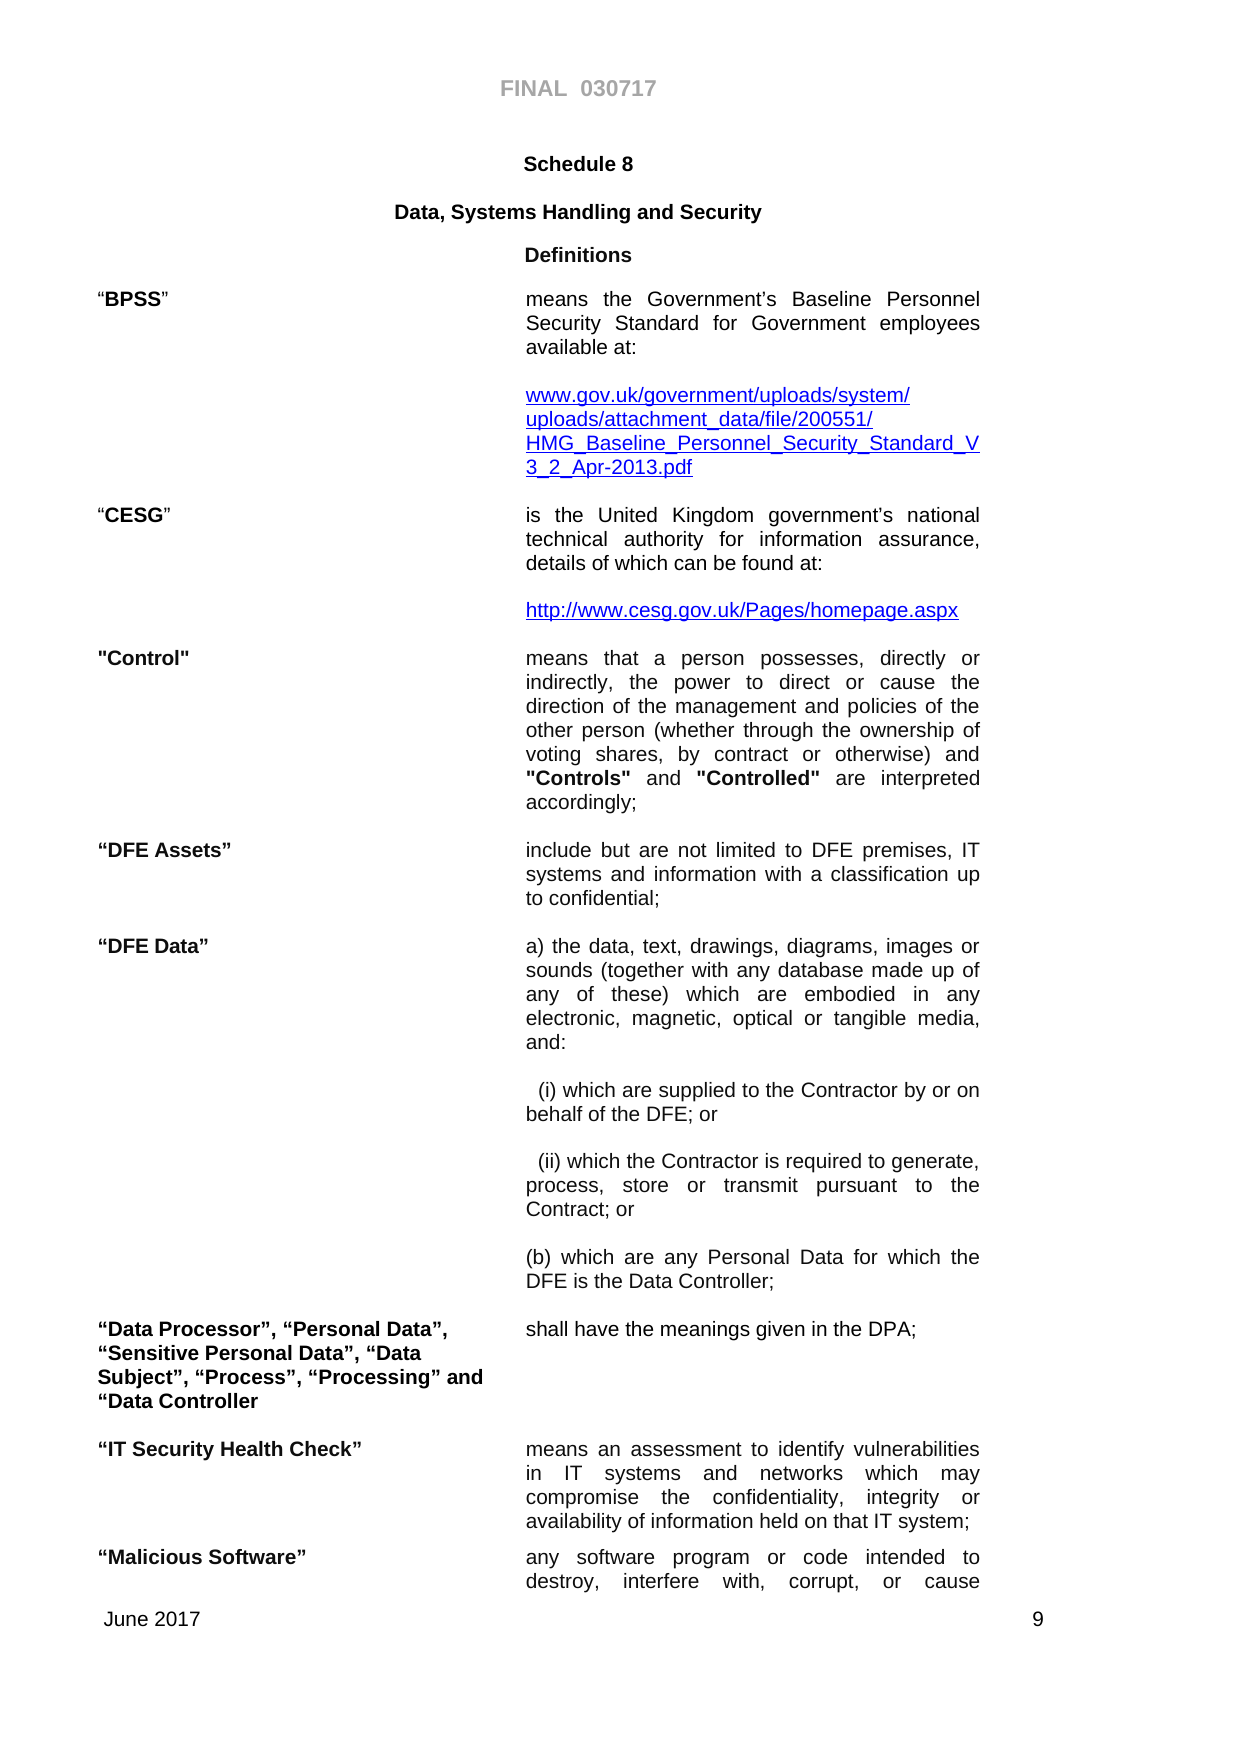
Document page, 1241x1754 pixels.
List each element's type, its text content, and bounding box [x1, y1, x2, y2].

text Definitions [103, 243, 1053, 267]
table_cell means that a person possesses, directly or indirectly, the power to direct or cause the direction of the management and policies of the other person (whether through the ownership of voting shares, by contract or otherwise) and "Controls" and "Controlled" are interpreted accordingly; [514, 646, 992, 838]
table_cell “IT Security Health Check” [86, 1437, 514, 1545]
table_cell shall have the meanings given in the DPA; [514, 1317, 992, 1437]
table_cell a) the data, text, drawings, diagrams, images or sounds (together with any database made up of any of these) which are embodied in any electronic, magnetic, optical or tangible media, and: (i) which are supplied to the Contractor by or on behalf of the DFE; or (ii) which the Contractor is required to generate, process, store or transmit pursuant to the Contract; or (b) which are any Personal Data for which the DFE is the Data Controller; [514, 934, 992, 1317]
table_cell “CESG” [86, 503, 514, 646]
table_header “BPSS” [86, 287, 514, 502]
table_cell “DFE Data” [86, 934, 514, 1317]
table_cell is the United Kingdom government’s national technical authority for information assurance, details of which can be found at: http://www.cesg.gov.uk/Pages/homepage.aspx [514, 503, 992, 646]
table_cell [514, 1545, 992, 1607]
table_header means the Government’s Baseline Personnel Security Standard for Government employees available at: www.gov.uk/government/uploads/system/uploads/attachment_data/file/200551/HMG_Baseline_Personnel_Security_Standard_V3_2_Apr-2013.pdf [514, 287, 992, 502]
table_cell include but are not limited to DFE premises, IT systems and information with a classification up to confidential; [514, 838, 992, 934]
table_cell “DFE Assets” [86, 838, 514, 934]
text Schedule 8 [103, 152, 1053, 176]
table_cell “Data Processor”, “Personal Data”, “Sensitive Personal Data”, “Data Subject”, “Process”, “Processing” and “Data Controller [86, 1317, 514, 1437]
text Data, Systems Handling and Security [103, 199, 1053, 223]
table_cell "Control" [86, 646, 514, 838]
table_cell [86, 1545, 514, 1607]
table_cell means an assessment to identify vulnerabilities in IT systems and networks which may compromise the confidentiality, integrity or availability of information held on that IT system; [514, 1437, 992, 1545]
